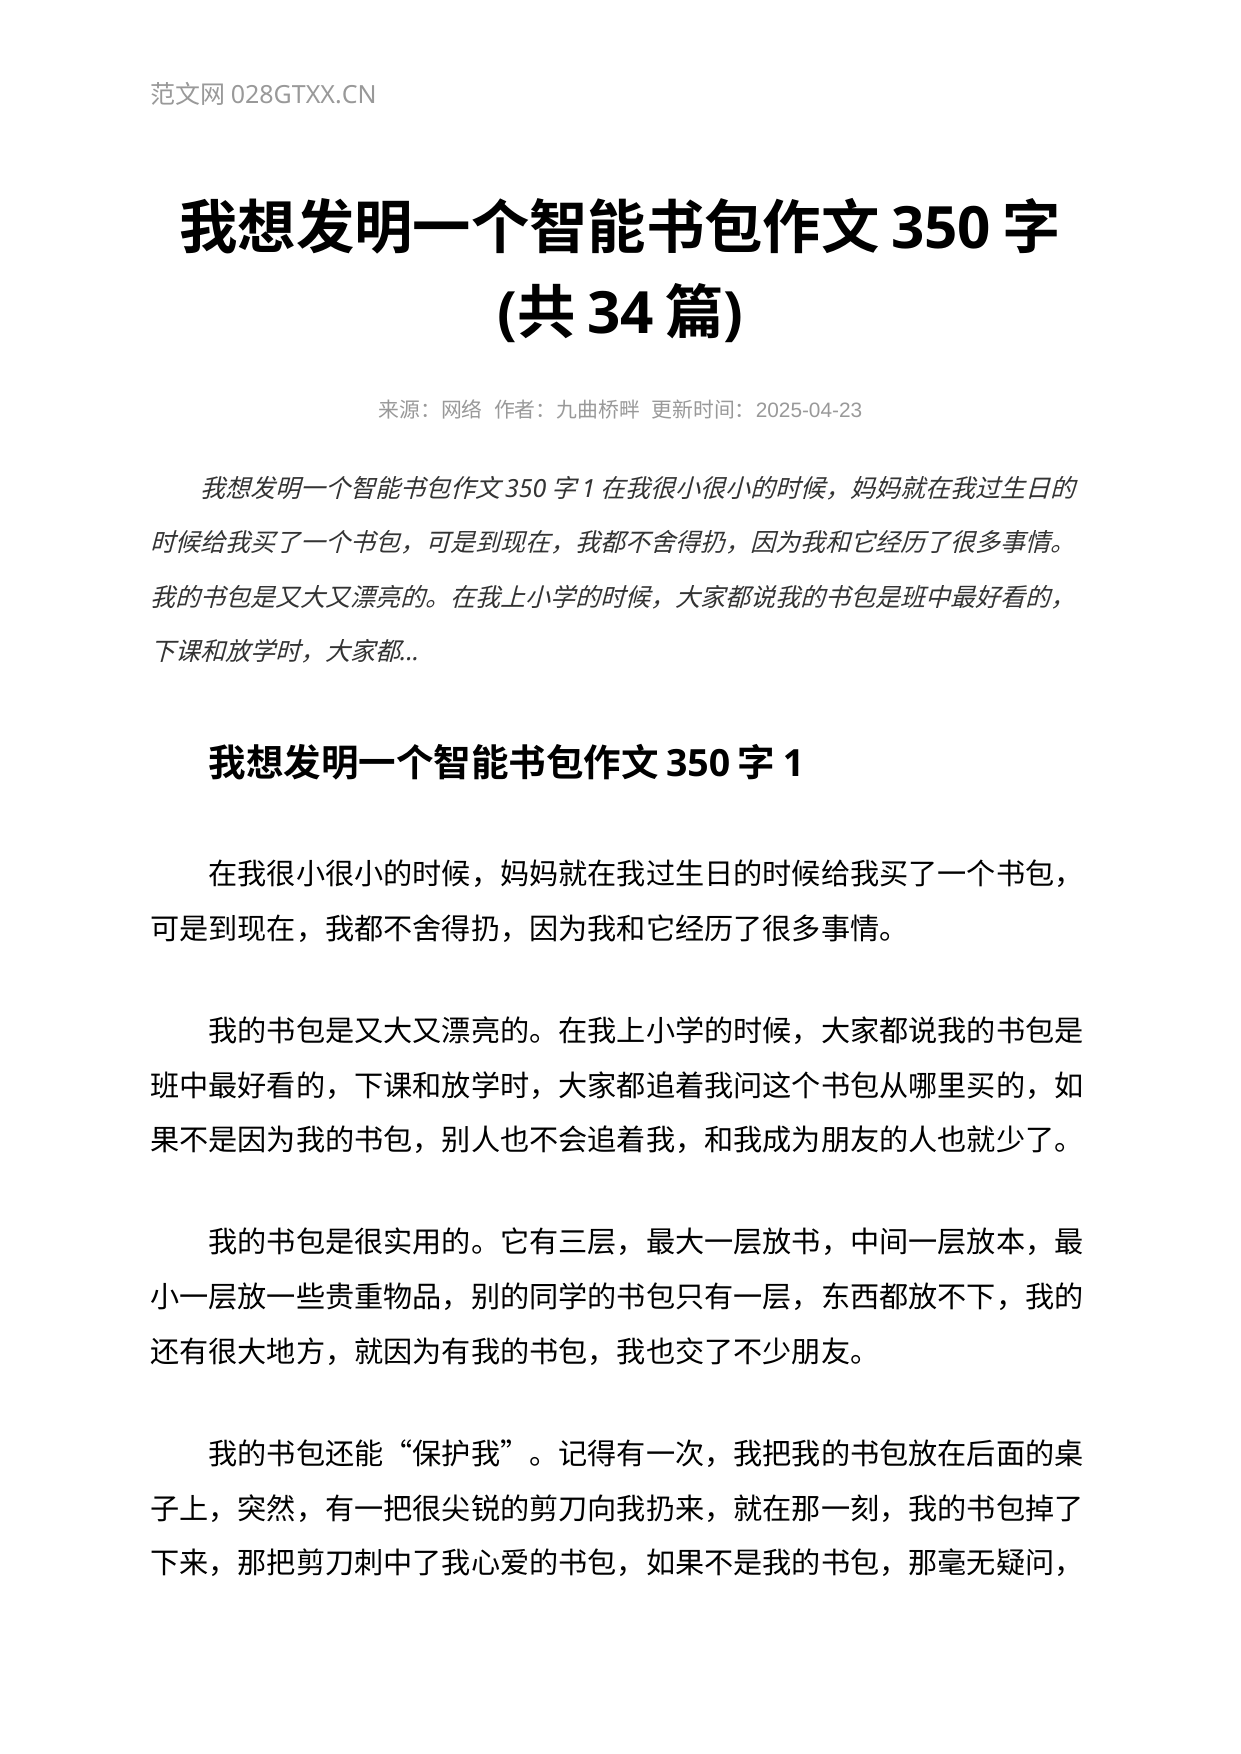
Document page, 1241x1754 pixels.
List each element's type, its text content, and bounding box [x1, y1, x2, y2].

text 我的书包是又大又漂亮的。在我上小学的时候，大家都说我的书包是班中最好看的，下课和放学时，大家都追着我问这个书包从哪里买的，如果不是因为我的书包，别人也不会追着我，和我成为朋友的人也就少了。 [150, 1007, 1090, 1159]
text 在我很小很小的时候，妈妈就在我过生日的时候给我买了一个书包，可是到现在，我都不舍得扔，因为我和它经历了很多事情。 [150, 851, 1090, 948]
text 我想发明一个智能书包作文350字1在我很小很小的时候，妈妈就在我过生日的时候给我买了一个书包，可是到现在，我都不舍得扔，因为我和它经历了很多事情。我的书包是又大又漂亮的。在我上小学的时候，大家都说我的书包是班中最好看的，下课和放学时，大家都... [150, 468, 1090, 668]
text 我想发明一个智能书包作文350字1 [150, 733, 1090, 787]
text 来源：网络 作者：九曲桥畔 更新时间：2025-04-23 [150, 398, 1090, 422]
subtitle 我想发明一个智能书包作文350字(共34篇) [150, 181, 1090, 351]
text 我的书包是很实用的。它有三层，最大一层放书，中间一层放本，最小一层放一些贵重物品，别的同学的书包只有一层，东西都放不下，我的还有很大地方，就因为有我的书包，我也交了不少朋友。 [150, 1219, 1090, 1371]
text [150, 1430, 1090, 1582]
